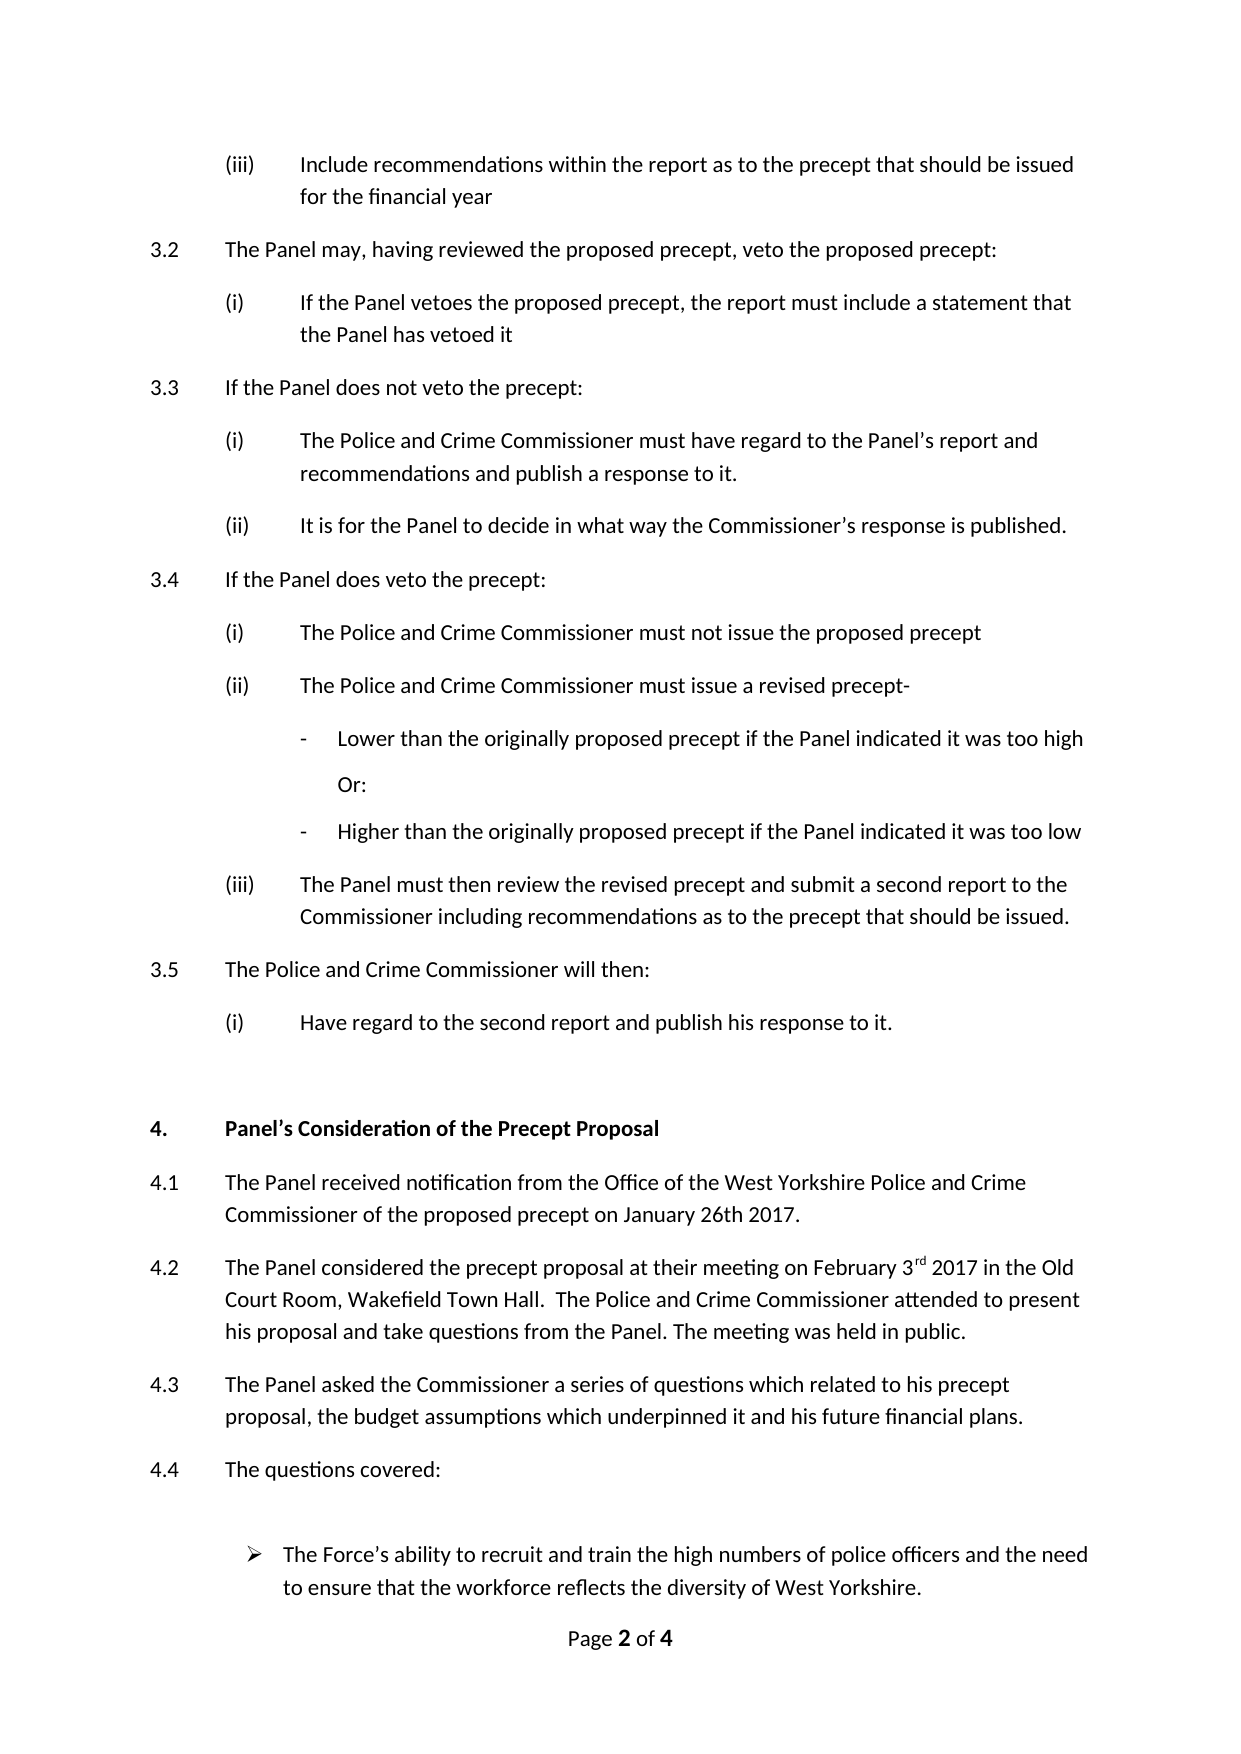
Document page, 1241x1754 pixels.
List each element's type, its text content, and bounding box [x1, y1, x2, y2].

text 3.3 If the Panel does not veto the precept: [150, 373, 1090, 401]
text 4.4 The questions covered: [150, 1455, 1090, 1483]
text 4.2 The Panel considered the precept proposal at their meeting on February 3rd 2017 in the Old Court Room, Wakefield Town Hall. The Police and Crime Commissioner attended to present his proposal and take questions from the Panel. The meeting was held in public. [150, 1253, 1090, 1345]
list Higher than the originally proposed precept if the Panel indicated it was too low [300, 817, 1090, 845]
text (ii) The Police and Crime Commissioner must issue a revised precept- [150, 671, 1090, 699]
text (i) Have regard to the second report and publish his response to it. [150, 1008, 1090, 1037]
text (ii) It is for the Panel to decide in what way the Commissioner’s response is published. [150, 512, 1090, 540]
list Lower than the originally proposed precept if the Panel indicated it was too high [300, 724, 1090, 752]
text 4. Panel’s Consideration of the Precept Proposal [150, 1114, 1090, 1143]
text 3.4 If the Panel does veto the precept: [150, 565, 1090, 593]
text (iii) The Panel must then review the revised precept and submit a second report to the Commissioner including recommendations as to the precept that should be issued. [150, 870, 1090, 931]
text 3.5 The Police and Crime Commissioner will then: [150, 956, 1090, 983]
text (iii) Include recommendations within the report as to the precept that should be issued for the financial year [150, 150, 1090, 210]
text 4.3 The Panel asked the Commissioner a series of questions which related to his precept proposal, the budget assumptions which underpinned it and his future financial plans. [150, 1370, 1090, 1430]
list Or: [337, 771, 1090, 798]
text 4.1 The Panel received notification from the Office of the West Yorkshire Police and Crime Commissioner of the proposed precept on January 26th 2017. [150, 1168, 1090, 1228]
text (i) The Police and Crime Commissioner must not issue the proposed precept [150, 618, 1090, 646]
text (i) The Police and Crime Commissioner must have regard to the Panel’s report and recommendations and publish a response to it. [150, 426, 1090, 487]
text 3.2 The Panel may, having reviewed the proposed precept, veto the proposed precept: [150, 235, 1090, 263]
list The Force’s ability to recruit and train the high numbers of police officers and the need to ensure that the workforce reflects the diversity of West Yorkshire. [245, 1541, 1090, 1601]
text (i) If the Panel vetoes the proposed precept, the report must include a statement that the Panel has vetoed it [150, 288, 1090, 348]
